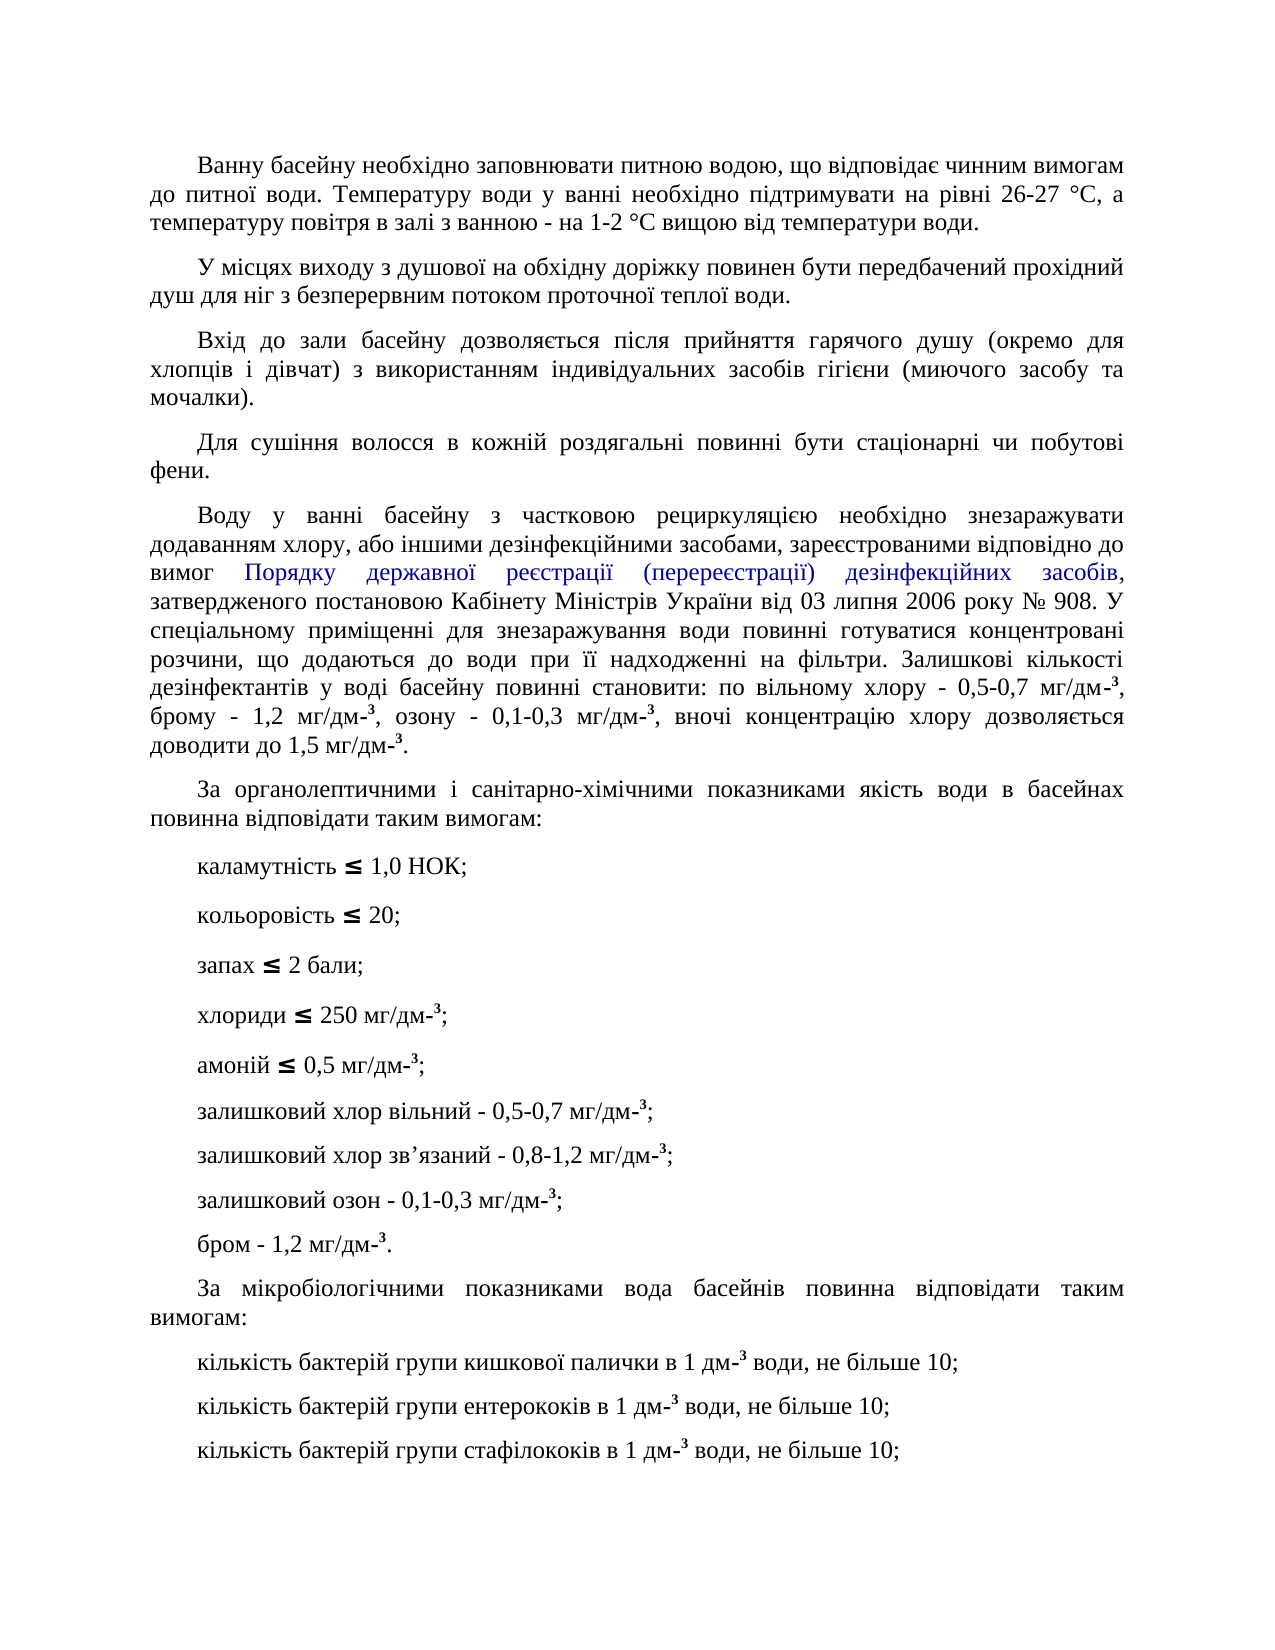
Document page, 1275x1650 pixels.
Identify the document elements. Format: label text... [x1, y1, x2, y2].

text залишковий озон - 0,1-0,3 мг/дм-3; [150, 1185, 1125, 1213]
text запах ≤ 2 бали; [150, 947, 1125, 981]
text залишковий хлор вільний - 0,5-0,7 мг/дм-3; [150, 1096, 1125, 1125]
text залишковий хлор зв’язаний - 0,8-1,2 мг/дм-3; [150, 1140, 1125, 1169]
text Воду у ванні басейну з частковою рециркуляцією необхідно знезаражувати додаванням хлору, або іншими дезінфекційними засобами, зареєстрованими відповідно до вимог Порядку державної реєстрації (перереєстрації) дезінфекційних засобів, затвердженого постановою Кабінету Міністрів України від 03 липня 2006 року № 908. У спеціальному приміщенні для знезаражування води повинні готуватися концентровані розчини, що додаються до води при її надходженні на фільтри. Залишкові кількості дезінфектантів у воді басейну повинні становити: по вільному хлору - 0,5-0,7 мг/дм-3, брому - 1,2 мг/дм-3, озону - 0,1-0,3 мг/дм-3, вночі концентрацію хлору дозволяється доводити до 1,5 мг/дм-3. [150, 500, 1125, 759]
text За мікробіологічними показниками вода басейнів повинна відповідати таким вимогам: [150, 1273, 1125, 1331]
text кількість бактерій групи стафілококів в 1 дм-3 води, не більше 10; [150, 1435, 1125, 1464]
text кольоровість ≤ 20; [150, 897, 1125, 931]
text бром - 1,2 мг/дм-3. [150, 1229, 1125, 1258]
text амоній ≤ 0,5 мг/дм-3; [150, 1046, 1125, 1080]
text кількість бактерій групи кишкової палички в 1 дм-3 води, не більше 10; [150, 1347, 1125, 1375]
text хлориди ≤ 250 мг/дм-3; [150, 997, 1125, 1031]
text У місцях виходу з душової на обхідну доріжку повинен бути передбачений прохідний душ для ніг з безперервним потоком проточної теплої води. [150, 252, 1125, 309]
text Ванну басейну необхідно заповнювати питною водою, що відповідає чинним вимогам до питної води. Температуру води у ванні необхідно підтримувати на рівні 26-27 °C, а температуру повітря в залі з ванною - на 1-2 °C вищою від температури води. [150, 150, 1125, 236]
text каламутність ≤ 1,0 НОК; [150, 847, 1125, 882]
text За органолептичними і санітарно-хімічними показниками якість води в басейнах повинна відповідати таким вимогам: [150, 774, 1125, 832]
text Вхід до зали басейну дозволяється після прийняття гарячого душу (окремо для хлопців і дівчат) з використанням індивідуальних засобів гігієни (миючого засобу та мочалки). [150, 325, 1125, 411]
text Для сушіння волосся в кожній роздягальні повинні бути стаціонарні чи побутові фени. [150, 427, 1125, 484]
text кількість бактерій групи ентерококів в 1 дм-3 води, не більше 10; [150, 1391, 1125, 1420]
